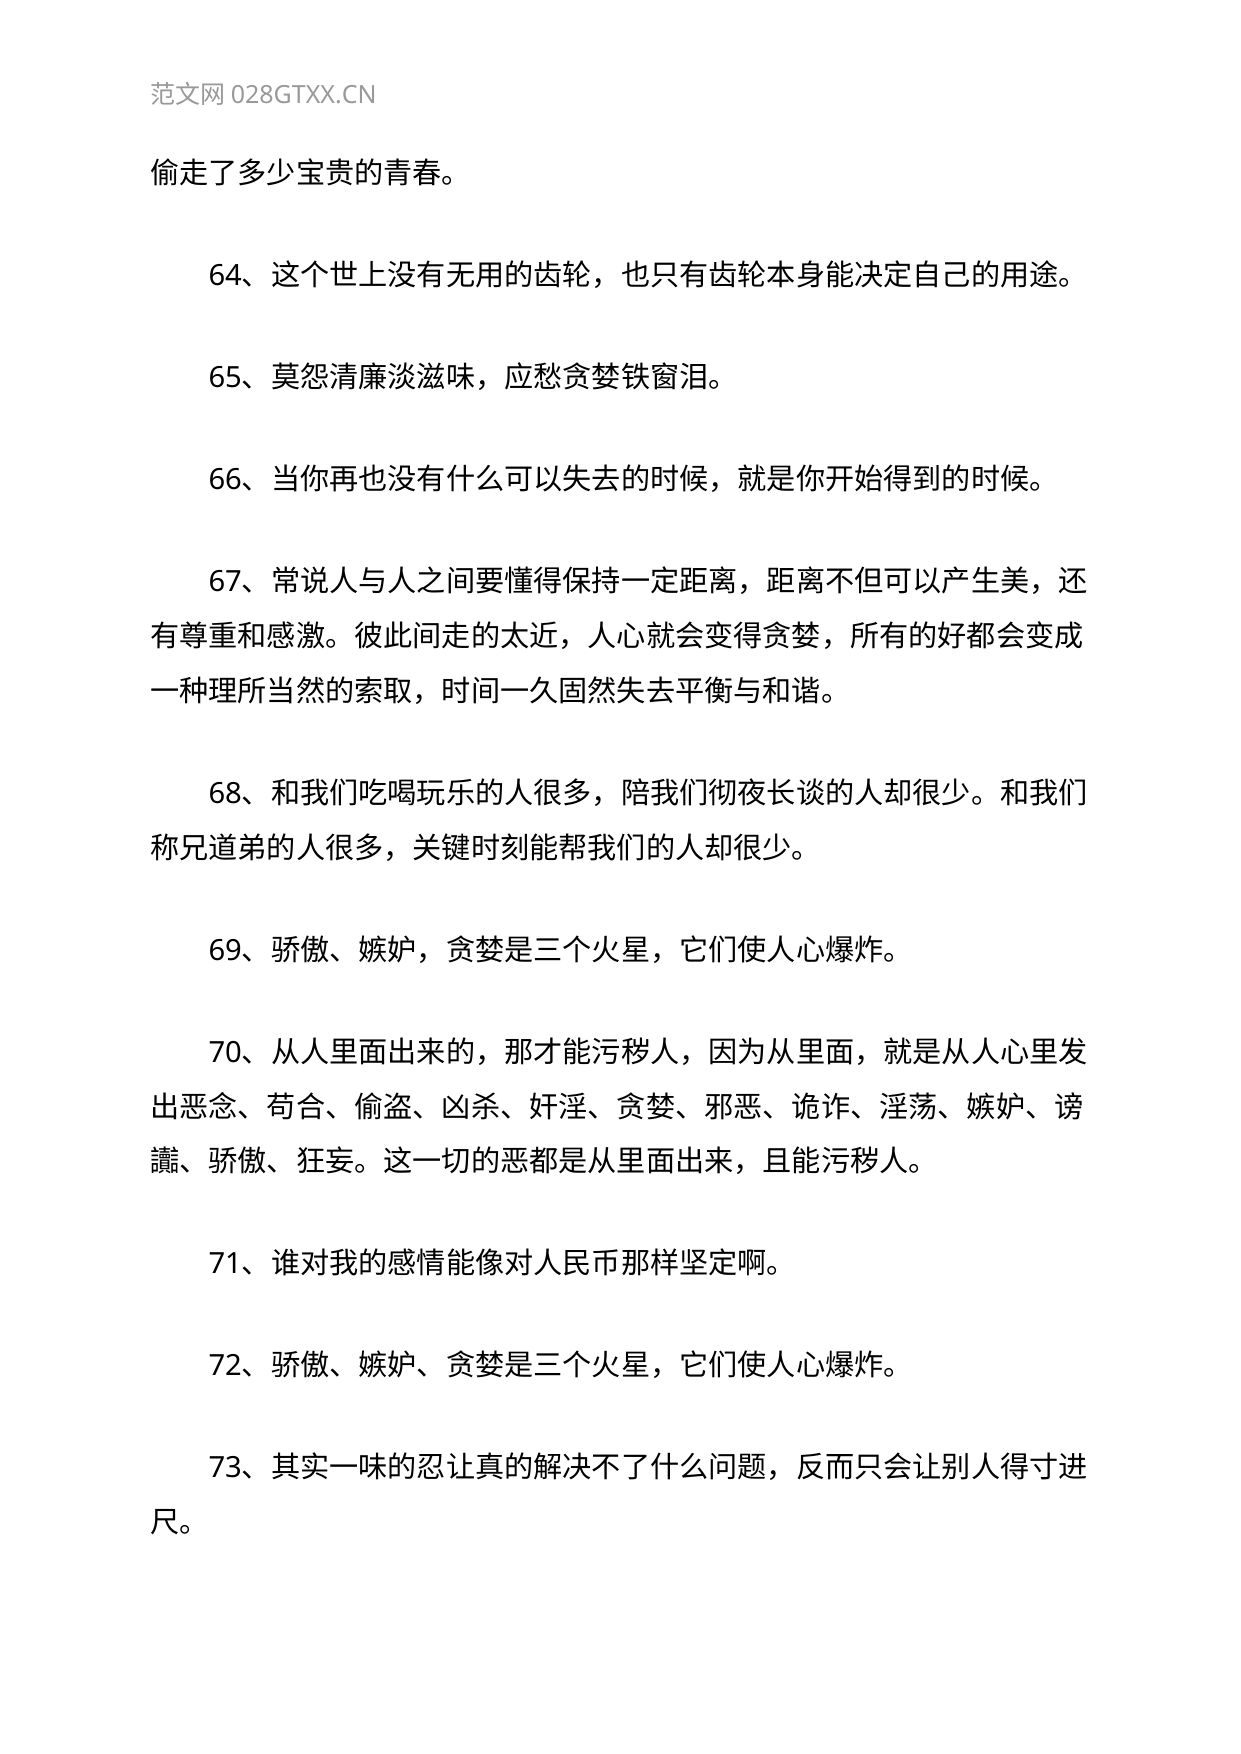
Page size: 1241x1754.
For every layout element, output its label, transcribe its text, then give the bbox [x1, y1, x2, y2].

text 69、骄傲、嫉妒，贪婪是三个火星，它们使人心爆炸。 [150, 926, 1090, 968]
text 64、这个世上没有无用的齿轮，也只有齿轮本身能决定自己的用途。 [150, 252, 1090, 294]
text 70、从人里面出来的，那才能污秽人，因为从里面，就是从人心里发出恶念、苟合、偷盗、凶杀、奸淫、贪婪、邪恶、诡诈、淫荡、嫉妒、谤讟、骄傲、狂妄。这一切的恶都是从里面出来，且能污秽人。 [150, 1028, 1090, 1180]
text 72、骄傲、嫉妒、贪婪是三个火星，它们使人心爆炸。 [150, 1342, 1090, 1384]
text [150, 150, 1090, 192]
text 68、和我们吃喝玩乐的人很多，陪我们彻夜长谈的人却很少。和我们称兄道弟的人很多，关键时刻能帮我们的人却很少。 [150, 769, 1090, 867]
text 71、谁对我的感情能像对人民币那样坚定啊。 [150, 1240, 1090, 1282]
text 66、当你再也没有什么可以失去的时候，就是你开始得到的时候。 [150, 456, 1090, 498]
text 67、常说人与人之间要懂得保持一定距离，距离不但可以产生美，还有尊重和感激。彼此间走的太近，人心就会变得贪婪，所有的好都会变成一种理所当然的索取，时间一久固然失去平衡与和谐。 [150, 558, 1090, 710]
text 73、其实一味的忍让真的解决不了什么问题，反而只会让别人得寸进尺。 [150, 1444, 1090, 1541]
text 65、莫怨清廉淡滋味，应愁贪婪铁窗泪。 [150, 354, 1090, 396]
